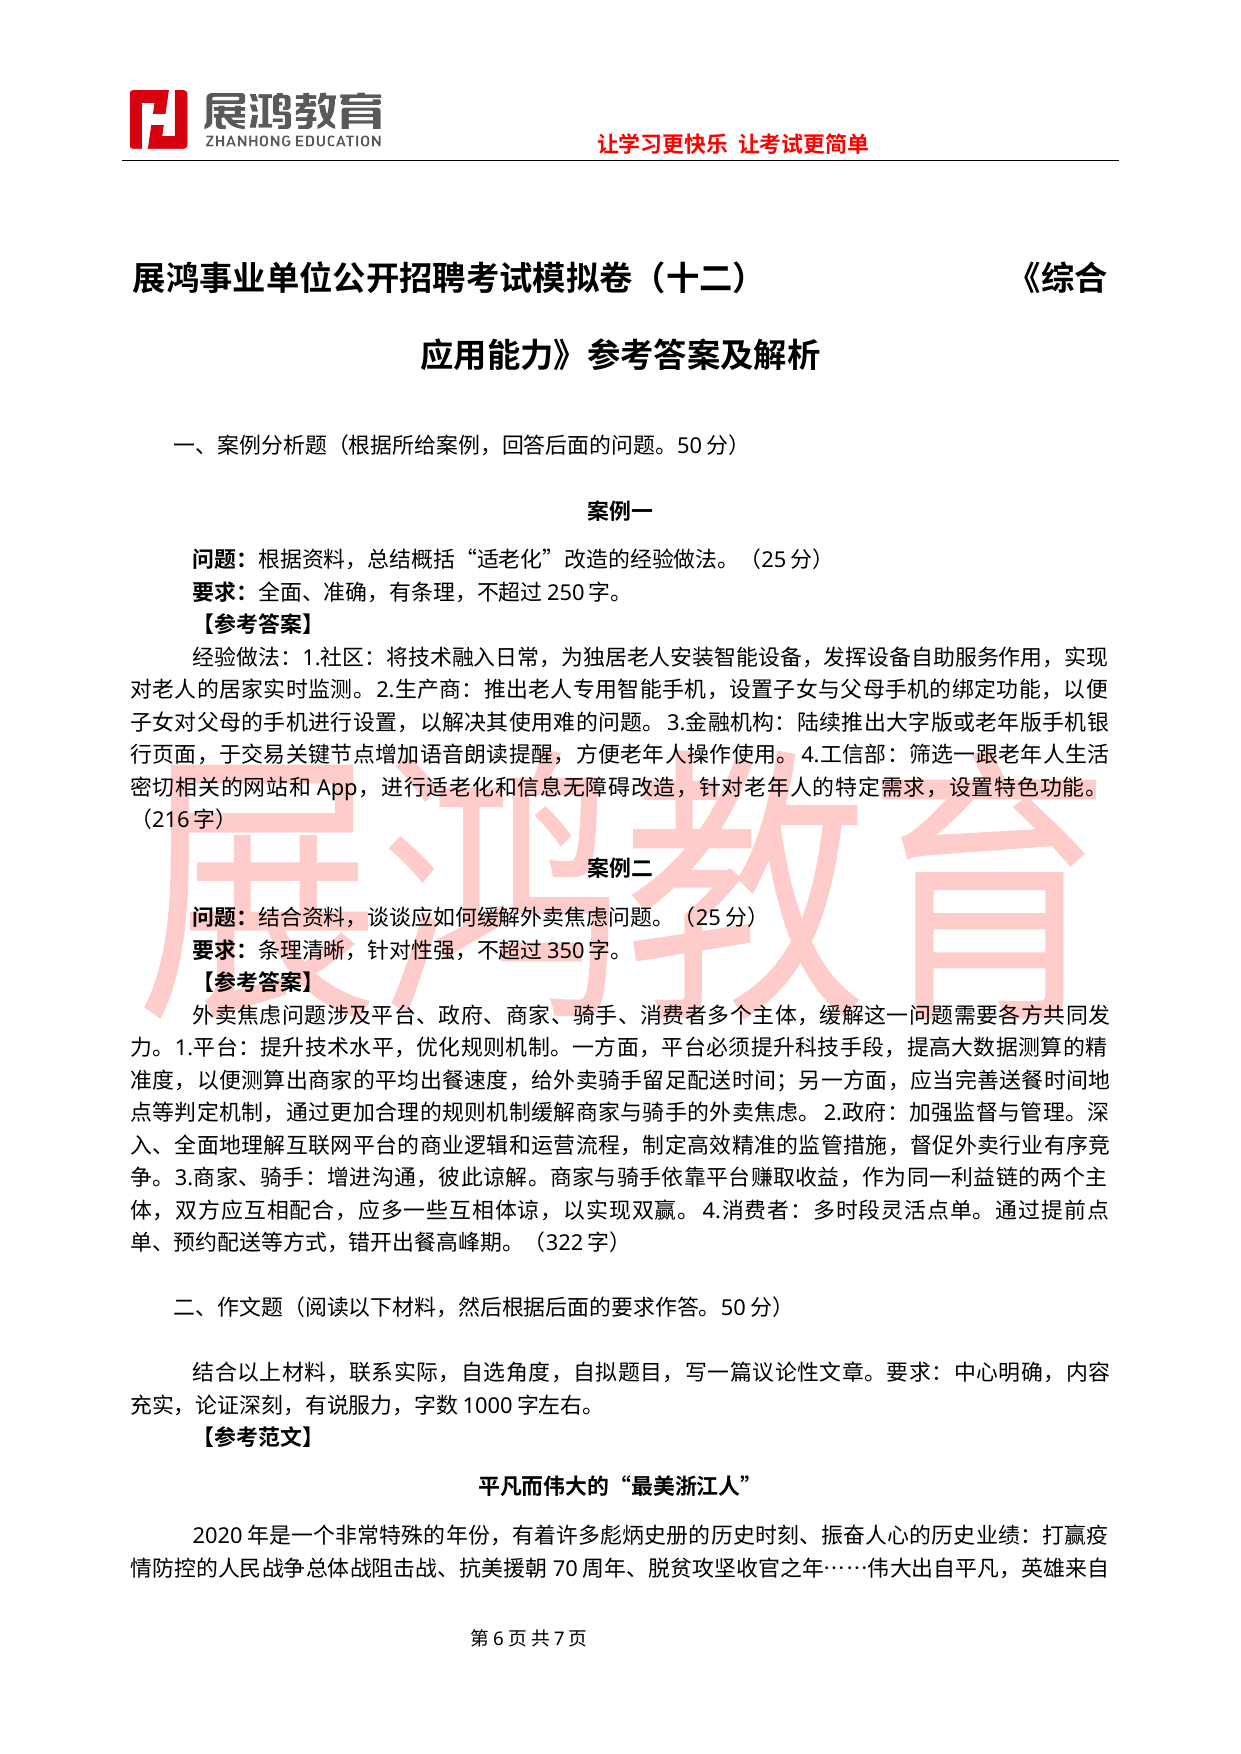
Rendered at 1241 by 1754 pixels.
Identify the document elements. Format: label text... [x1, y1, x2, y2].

text 问题：根据资料，总结概括“适老化”改造的经验做法。（25分） [130, 542, 1110, 574]
picture [129, 90, 382, 149]
text 展鸿事业单位公开招聘考试模拟卷（十二） 《综合应用能力》参考答案及解析 [130, 243, 1110, 386]
text 问题：结合资料，谈谈应如何缓解外卖焦虑问题。（25分） [130, 900, 1110, 932]
text 【参考答案】 [130, 607, 1110, 639]
text 【参考范文】 [130, 1420, 1110, 1452]
text 平凡而伟大的“最美浙江人” [130, 1469, 1110, 1501]
text 二、作文题（阅读以下材料，然后根据后面的要求作答。50分） [130, 1290, 1110, 1322]
text 案例二 [130, 851, 1110, 883]
text 案例一 [130, 493, 1110, 526]
text 外卖焦虑问题涉及平台、政府、商家、骑手、消费者多个主体，缓解这一问题需要各方共同发力。1.平台：提升技术水平，优化规则机制。一方面，平台必须提升科技手段，提高大数据测算的精准度，以便测算出商家的平均出餐速度，给外卖骑手留足配送时间；另一方面，应当完善送餐时间地点等判定机制，通过更加合理的规则机制缓解商家与骑手的外卖焦虑。2.政府：加强监督与管理。深入、全面地理解互联网平台的商业逻辑和运营流程，制定高效精准的监管措施，督促外卖行业有序竞争。3.商家、骑手：增进沟通，彼此谅解。商家与骑手依靠平台赚取收益，作为同一利益链的两个主体，双方应互相配合，应多一些互相体谅，以实现双赢。4.消费者：多时段灵活点单。通过提前点单、预约配送等方式，错开出餐高峰期。（322字） [130, 997, 1110, 1257]
text 要求：条理清晰，针对性强，不超过350字。 [130, 932, 1110, 965]
text 要求：全面、准确，有条理，不超过250字。 [130, 574, 1110, 607]
text 经验做法：1.社区：将技术融入日常，为独居老人安装智能设备，发挥设备自助服务作用，实现对老人的居家实时监测。2.生产商：推出老人专用智能手机，设置子女与父母手机的绑定功能，以便子女对父母的手机进行设置，以解决其使用难的问题。3.金融机构：陆续推出大字版或老年版手机银行页面，于交易关键节点增加语音朗读提醒，方便老年人操作使用。4.工信部：筛选一跟老年人生活密切相关的网站和App，进行适老化和信息无障碍改造，针对老年人的特定需求，设置特色功能。（216字） [130, 639, 1110, 834]
text 【参考答案】 [130, 965, 1110, 997]
text 一、案例分析题（根据所给案例，回答后面的问题。50分） [130, 428, 1110, 461]
text 结合以上材料，联系实际，自选角度，自拟题目，写一篇议论性文章。要求：中心明确，内容充实，论证深刻，有说服力，字数1000字左右。 [130, 1355, 1110, 1420]
